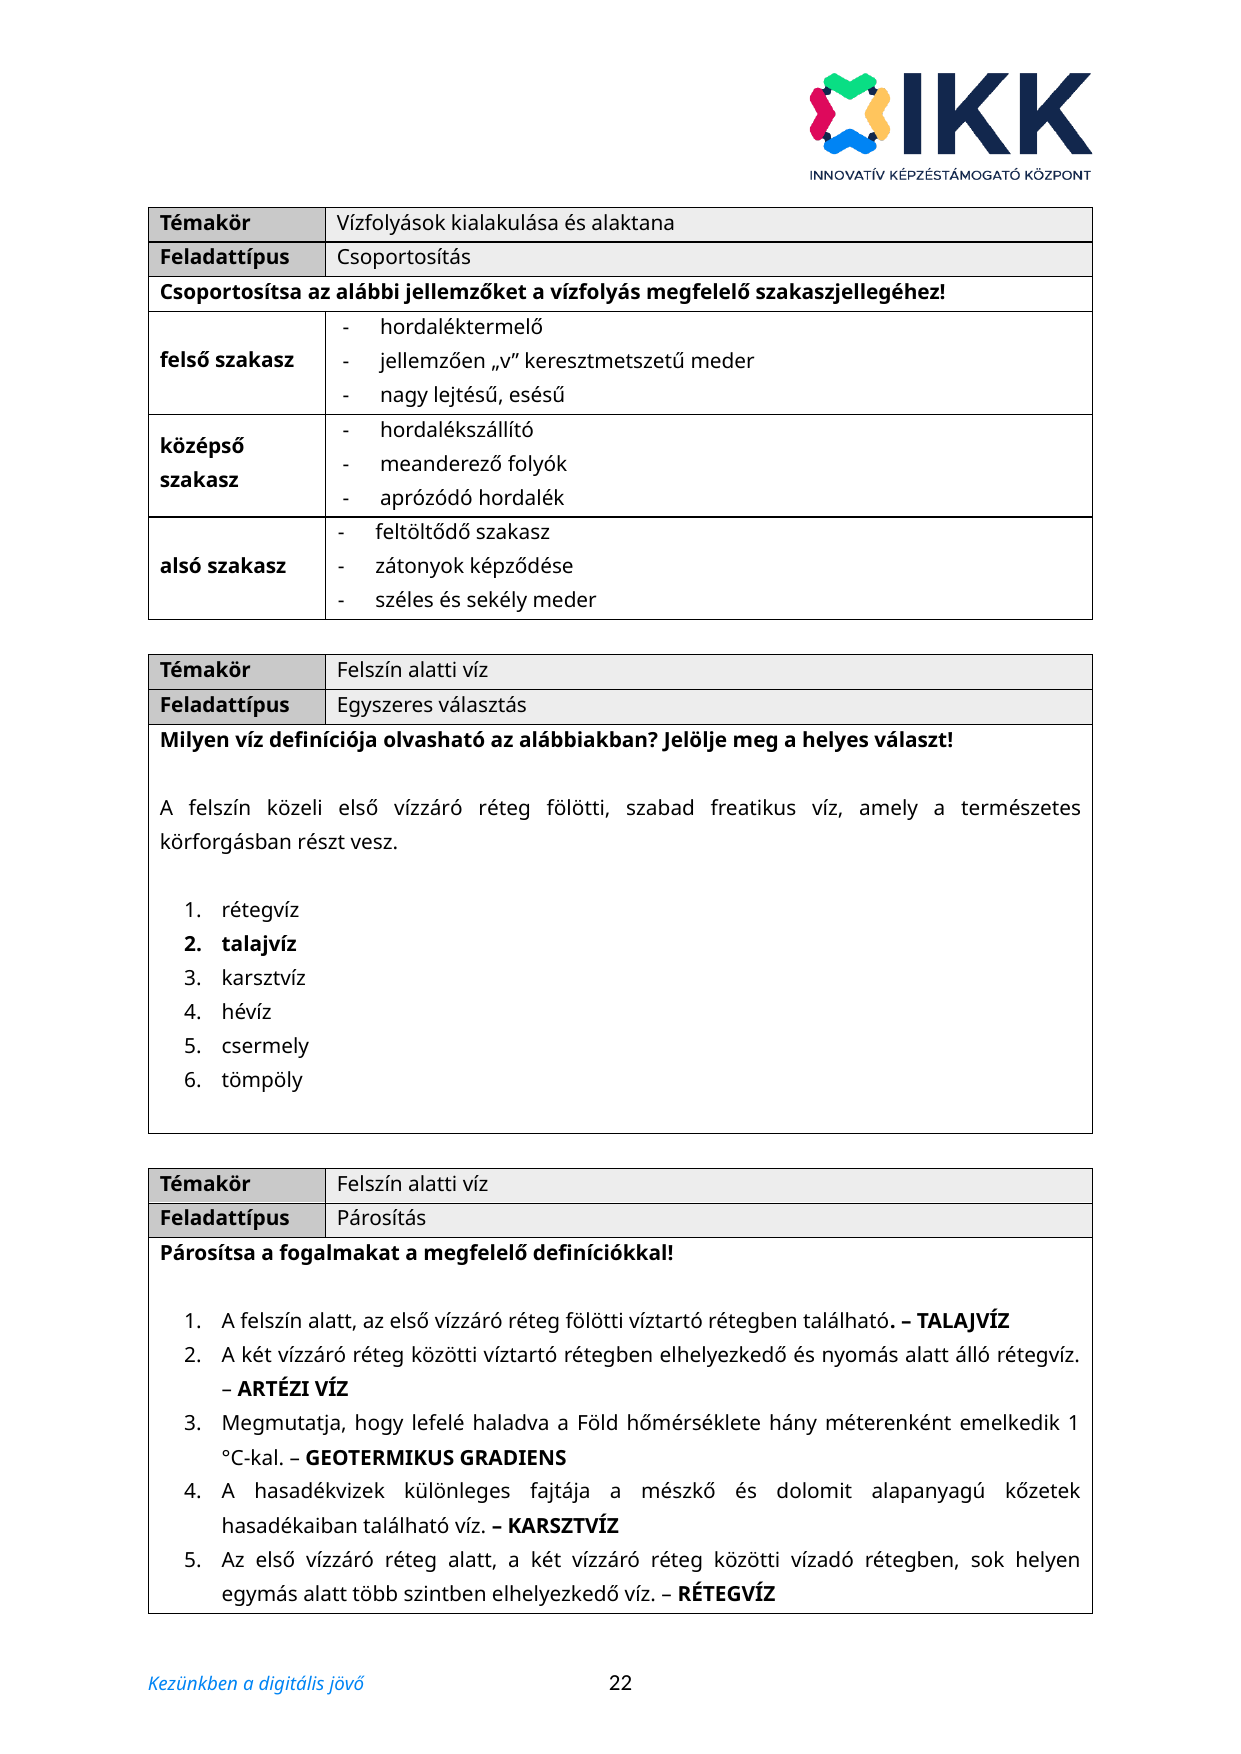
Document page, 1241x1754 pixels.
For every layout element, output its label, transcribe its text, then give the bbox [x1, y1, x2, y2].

table_cell Párosítás [326, 1204, 1092, 1237]
table_cell Csoportosítás [326, 243, 1092, 276]
table_header Felszín alatti víz [326, 655, 1092, 689]
table_cell Egyszeres választás [326, 690, 1092, 724]
table_header Témakör [149, 208, 325, 241]
table_cell Milyen víz definíciója olvasható az alábbiakban? Jelölje meg a helyes választ! A felszín közeli első vízzáró réteg fölötti, szabad freatikus víz, amely a természetes körforgásban részt vesz. rétegvíz talajvíz karsztvíz hévíz csermely tömpöly [149, 725, 1092, 1133]
table_header Felszín alatti víz [326, 1169, 1092, 1202]
table_cell Csoportosítsa az alábbi jellemzőket a vízfolyás megfelelő szakaszjellegéhez! [149, 277, 1092, 311]
table_cell alsó szakasz [149, 518, 325, 619]
table_cell Feladattípus [149, 1204, 325, 1237]
table_header Témakör [149, 655, 325, 689]
table_cell feltöltődő szakasz zátonyok képződése széles és sekély meder [326, 518, 1092, 619]
picture [809, 73, 1093, 180]
table_cell hordaléktermelő jellemzően „v” keresztmetszetű meder nagy lejtésű, esésű [326, 312, 1092, 414]
table_header Témakör [149, 1169, 325, 1202]
table_header Vízfolyások kialakulása és alaktana [326, 208, 1092, 241]
table_cell Feladattípus [149, 690, 325, 724]
table_cell Feladattípus [149, 243, 325, 276]
table_cell hordalékszállító meanderező folyók aprózódó hordalék [326, 415, 1092, 516]
table_cell felső szakasz [149, 312, 325, 414]
table_cell középső szakasz [149, 415, 325, 516]
